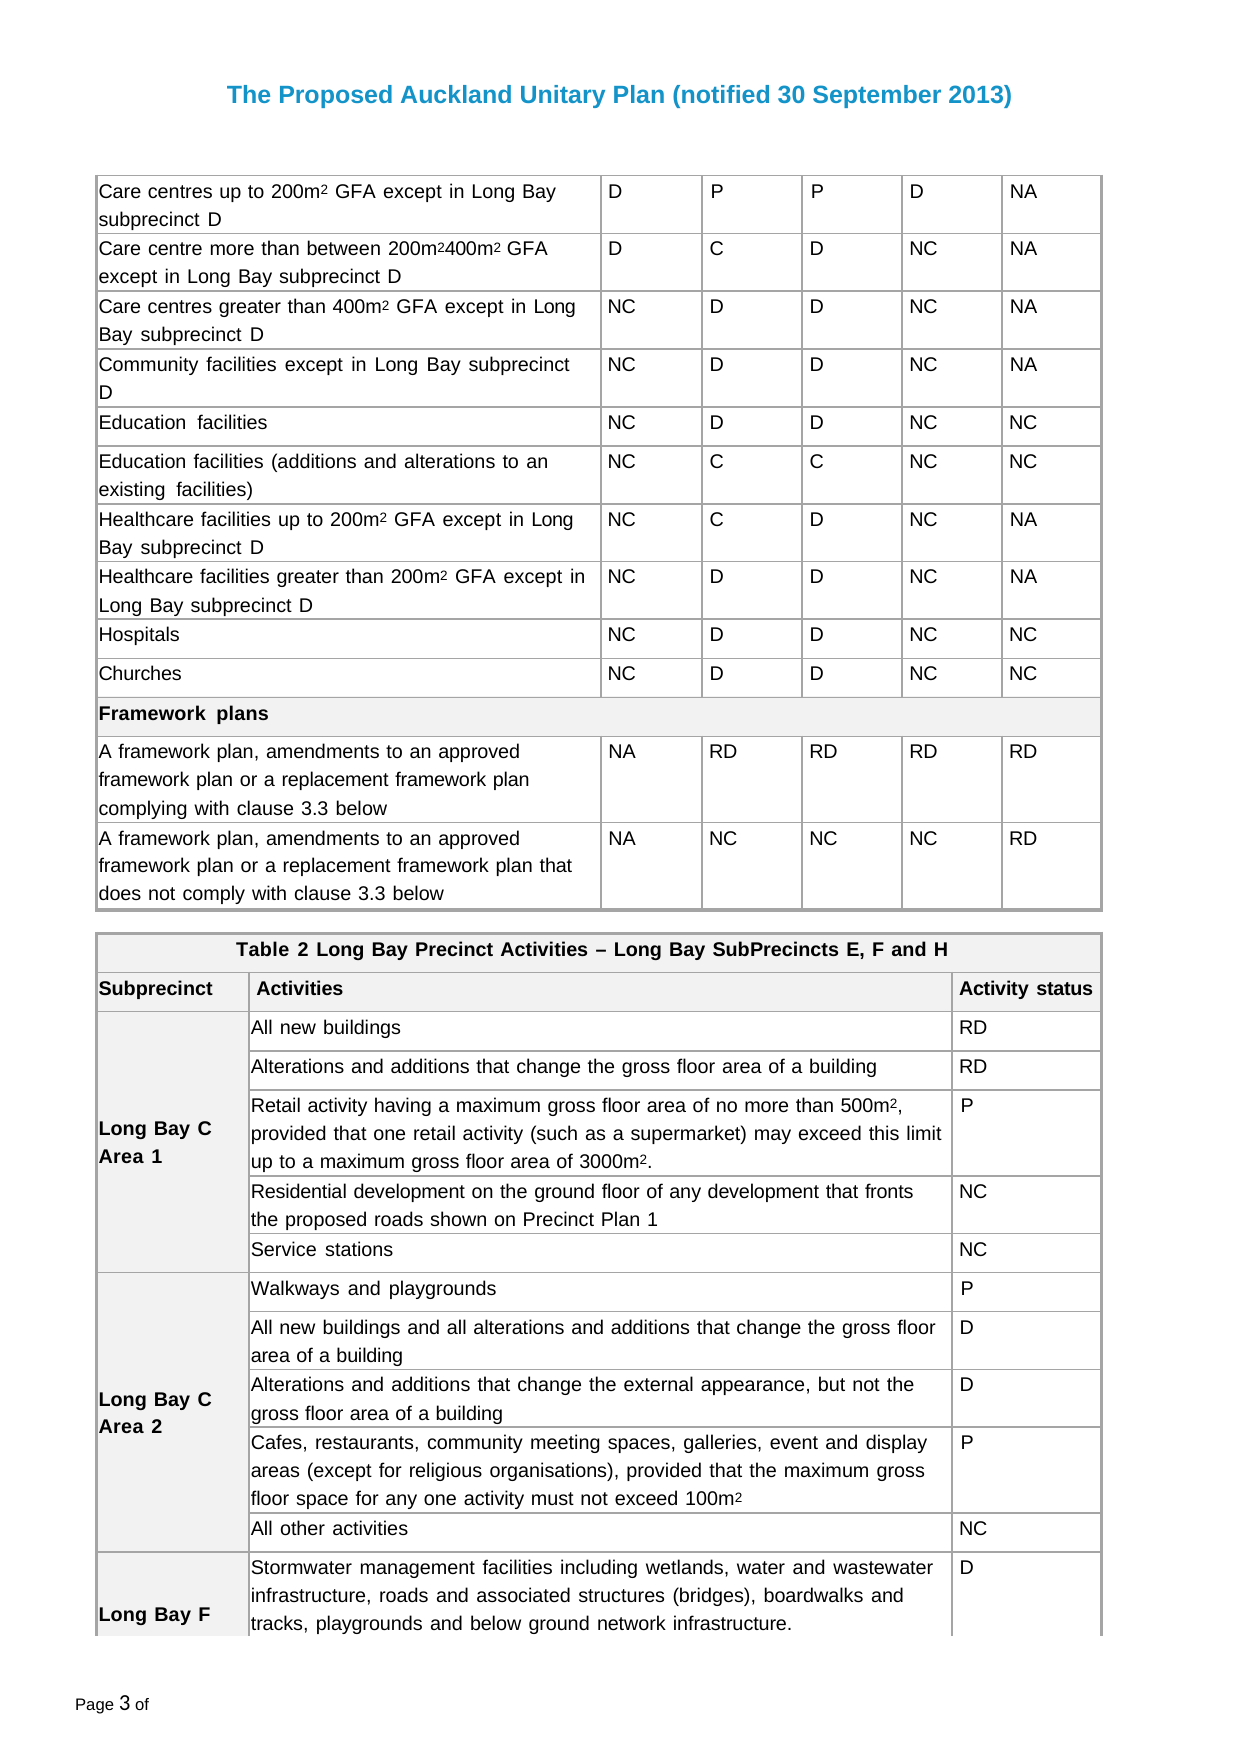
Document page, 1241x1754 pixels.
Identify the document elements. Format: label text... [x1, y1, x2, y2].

table_cell NC [602, 447, 701, 503]
table_cell D [803, 234, 901, 290]
table_cell P [953, 1273, 1100, 1311]
table_cell NC [602, 659, 701, 696]
table_cell Activity status [953, 973, 1100, 1011]
table_cell All new buildings and all alterations and additions that change the gross floor area of a building [250, 1312, 951, 1368]
table_cell NC [903, 292, 1001, 348]
table_cell D [703, 659, 801, 696]
table_cell NA [1003, 350, 1100, 406]
table_cell D [803, 292, 901, 348]
table_cell NC [903, 505, 1001, 561]
table_cell NC [953, 1514, 1100, 1551]
table_cell C [703, 505, 801, 561]
table_header Care centres up to 200m2 GFA except in Long Bay sub­precinct D [98, 176, 600, 232]
table_cell D [803, 350, 901, 406]
table_cell NC [602, 292, 701, 348]
table_cell Residential development on the ground floor of any development that fronts the proposed roads shown on Precinct Plan 1 [250, 1177, 951, 1232]
table_cell NC [602, 562, 701, 618]
table_cell NC [1003, 447, 1100, 503]
table_cell NC [1003, 620, 1100, 657]
table_header D [602, 176, 701, 232]
table_cell NC [602, 620, 701, 657]
table_cell NA [602, 823, 701, 908]
table_cell RD [953, 1052, 1100, 1089]
table_header P [803, 176, 901, 232]
table_cell NC [602, 505, 701, 561]
table_cell NC [903, 234, 1001, 290]
table_cell Alterations and additions that change the gross floor area of a building [250, 1052, 951, 1089]
table_cell Walkways and playgrounds [250, 1273, 951, 1311]
table_cell All other activities [250, 1514, 951, 1551]
table_cell NC [953, 1177, 1100, 1232]
table_cell NC [903, 562, 1001, 618]
table_cell NC [953, 1234, 1100, 1272]
table_cell D [703, 620, 801, 657]
table_cell RD [703, 737, 801, 821]
table_cell NC [803, 823, 901, 908]
table_cell A framework plan, amendments to an approved framework plan or a replacement framework plan that does not comply with clause 3.3 below [98, 823, 600, 908]
table_header Table 2 Long Bay Precinct Activities – Long Bay Sub­Precincts E, F and H [98, 935, 1100, 972]
table_cell D [953, 1553, 1100, 1636]
table_cell P [953, 1428, 1100, 1512]
table_cell Education facilities [98, 408, 600, 445]
table_cell D [703, 292, 801, 348]
table_cell NA [1003, 505, 1100, 561]
table_cell Care centre more than between 200m2­400m2 GFA except in Long Bay sub­precinct D [98, 234, 600, 290]
table_cell P [953, 1091, 1100, 1175]
table_cell D [703, 408, 801, 445]
table_cell Cafes, restaurants, community meeting spaces, galleries, event and display areas (except for religious organisations), provided that the maximum gross floor space for any one activity must not exceed 100m2 [250, 1428, 951, 1512]
table_cell Long Bay C Area 1 [98, 1012, 248, 1272]
table_header NA [1003, 176, 1100, 232]
table_cell NA [602, 737, 701, 821]
table_cell Activities [250, 973, 951, 1011]
table_header P [703, 176, 801, 232]
table_cell NC [903, 823, 1001, 908]
table_cell NC [903, 408, 1001, 445]
table_cell NC [703, 823, 801, 908]
table_cell RD [803, 737, 901, 821]
table_cell Retail activity having a maximum gross floor area of no more than 500m2, provided that one retail activity (such as a supermarket) may exceed this limit up to a maximum gross floor area of 3000m2. [250, 1091, 951, 1175]
table_cell NC [903, 350, 1001, 406]
table_header D [903, 176, 1001, 232]
table_cell D [703, 562, 801, 618]
table_cell Framework plans [98, 698, 1100, 736]
table_cell RD [903, 737, 1001, 821]
table_cell Care centres greater than 400m2 GFA except in Long Bay sub­precinct D [98, 292, 600, 348]
table_cell D [803, 620, 901, 657]
table_cell RD [953, 1012, 1100, 1050]
table_cell A framework plan, amendments to an approved framework plan or a replacement framework plan complying with clause 3.3 below [98, 737, 600, 821]
table_cell Service stations [250, 1234, 951, 1272]
table_cell D [803, 505, 901, 561]
table_cell D [953, 1312, 1100, 1368]
table_cell NC [602, 350, 701, 406]
table_cell RD [1003, 823, 1100, 908]
table_cell C [703, 447, 801, 503]
table_cell NC [903, 447, 1001, 503]
table_cell Healthcare facilities up to 200m2 GFA except in Long Bay sub­precinct D [98, 505, 600, 561]
table_cell NA [1003, 562, 1100, 618]
table_cell NC [602, 408, 701, 445]
table_cell Long Bay C Area 2 [98, 1273, 248, 1551]
table_cell D [803, 562, 901, 618]
table_cell D [953, 1370, 1100, 1426]
table_cell Sub­precinct [98, 973, 248, 1011]
table_cell NA [1003, 234, 1100, 290]
table_cell NC [903, 659, 1001, 696]
table_cell NC [1003, 659, 1100, 696]
table_cell Community facilities except in Long Bay sub­precinct D [98, 350, 600, 406]
table_cell D [803, 659, 901, 696]
table_cell NC [1003, 408, 1100, 445]
table_cell Alterations and additions that change the external appearance, but not the gross floor area of a building [250, 1370, 951, 1426]
table_cell NA [1003, 292, 1100, 348]
table_cell D [703, 350, 801, 406]
table_cell NC [903, 620, 1001, 657]
table_cell Hospitals [98, 620, 600, 657]
table_cell RD [1003, 737, 1100, 821]
table_cell All new buildings [250, 1012, 951, 1050]
table_cell Long Bay F [98, 1553, 248, 1636]
table_cell D [803, 408, 901, 445]
table_cell C [703, 234, 801, 290]
table_cell Churches [98, 659, 600, 696]
table_cell Healthcare facilities greater than 200m2 GFA except in Long Bay sub­precinct D [98, 562, 600, 618]
table_cell C [803, 447, 901, 503]
table_cell Stormwater management facilities including wetlands, water and wastewater infrastructure, roads and associated structures (bridges), boardwalks and tracks, playgrounds and below ground network infrastructure. [250, 1553, 951, 1636]
table_cell D [602, 234, 701, 290]
table_cell Education facilities (additions and alterations to an existing facilities) [98, 447, 600, 503]
